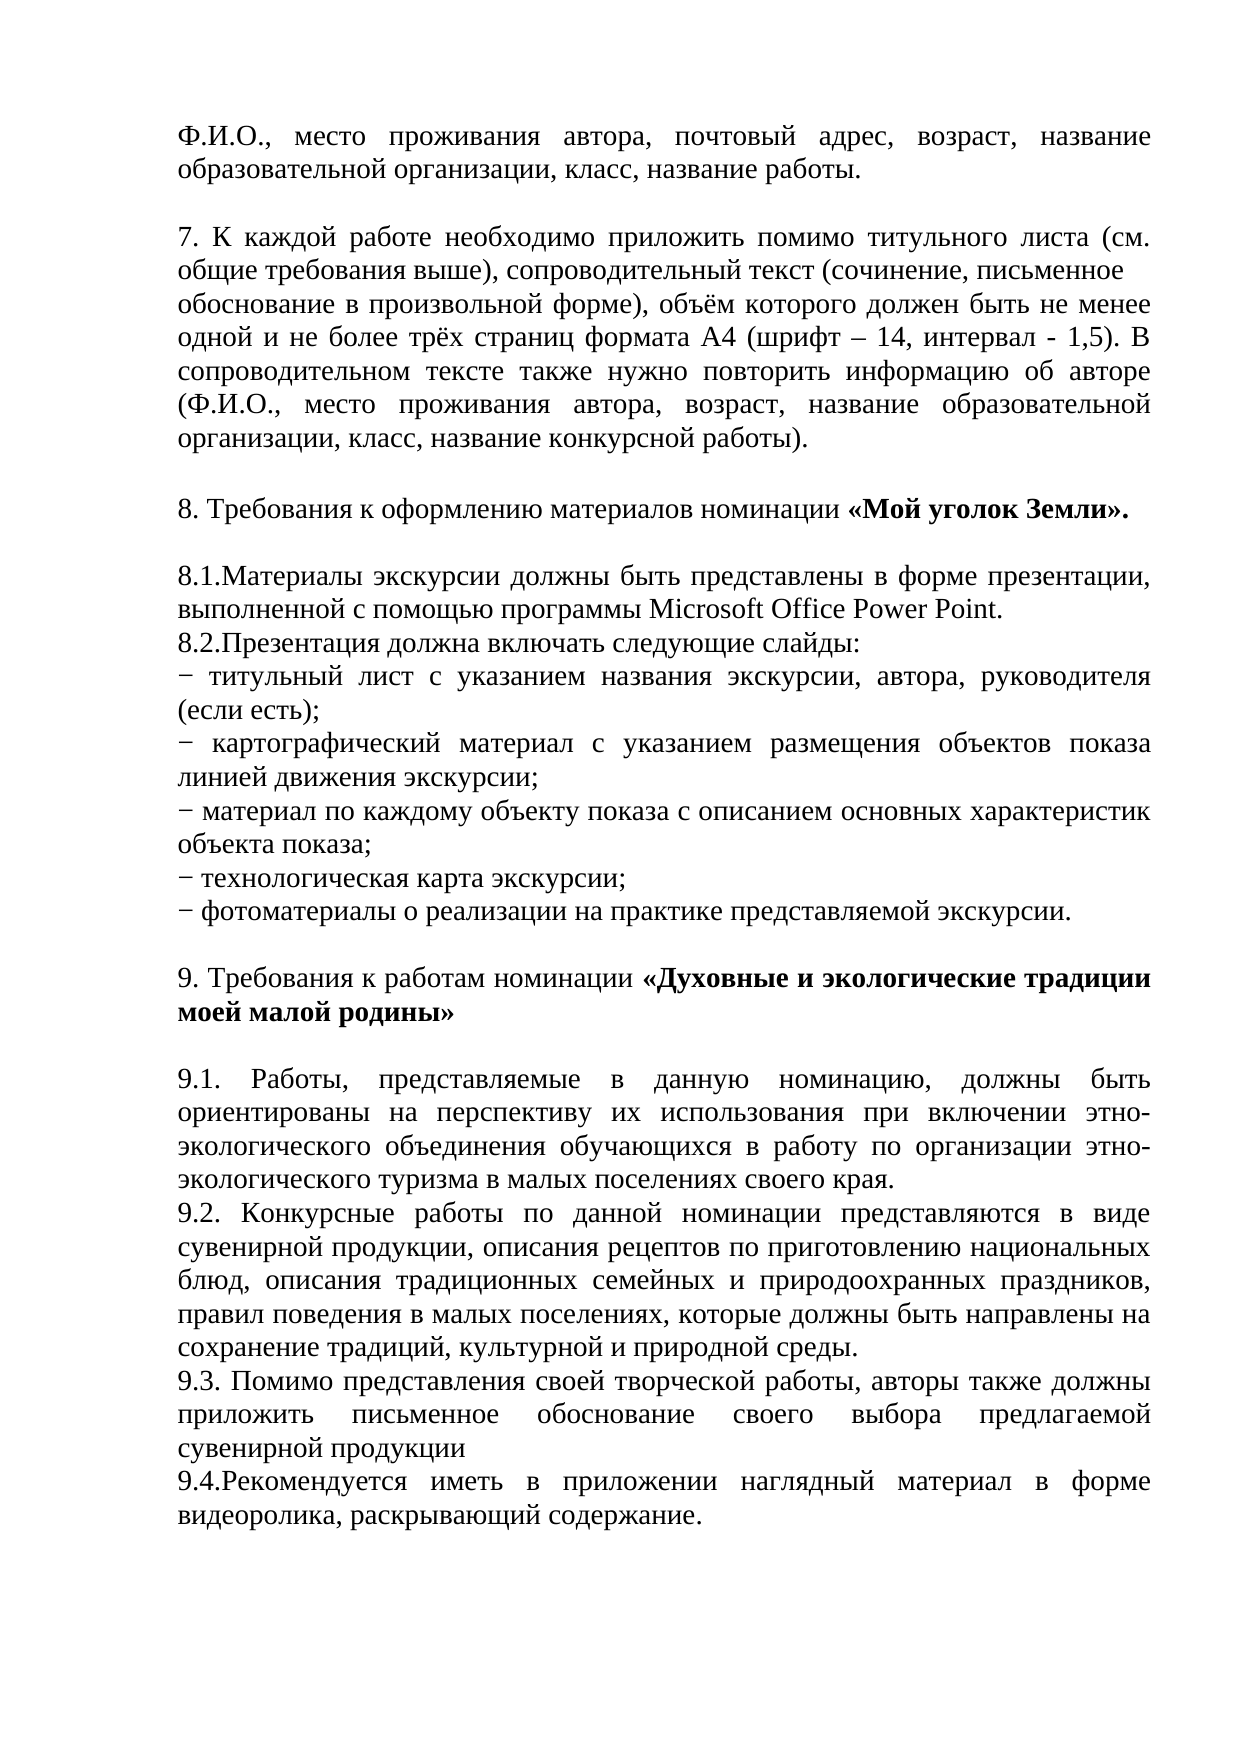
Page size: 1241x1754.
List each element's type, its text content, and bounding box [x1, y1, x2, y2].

text 9.3. Помимо представления своей творческой работы, авторы также должны приложить письменное обоснование своего выбора предлагаемой сувенирной продукции [177, 1363, 1152, 1463]
text − технологическая карта экскурсии; [177, 860, 1152, 893]
text 9.2. Конкурсные работы по данной номинации представляются в виде сувенирной продукции, описания рецептов по приготовлению национальных блюд, описания традиционных семейных и природоохранных праздников, правил поведения в малых поселениях, которые должны быть направлены на сохранение традиций, культурной и природной среды. [177, 1195, 1152, 1363]
text − картографический материал с указанием размещения объектов показа линией движения экскурсии; [177, 726, 1152, 793]
text 8. Требования к оформлению материалов номинации «Мой уголок Земли». [177, 491, 1152, 524]
text 9.1. Работы, представляемые в данную номинацию, должны быть ориентированы на перспективу их использования при включении этно-экологического объединения обучающихся в работу по организации этно-экологического туризма в малых поселениях своего края. [177, 1061, 1152, 1195]
text 7. К каждой работе необходимо приложить помимо титульного листа (см. общие требования выше), сопроводительный текст (сочинение, письменное [177, 219, 1152, 286]
text 9. Требования к работам номинации «Духовные и экологические традиции моей малой родины» [177, 960, 1152, 1027]
text − материал по каждому объекту показа с описанием основных характеристик объекта показа; [177, 793, 1152, 860]
text − фотоматериалы о реализации на практике представляемой экскурсии. [177, 893, 1152, 927]
text 8.2.Презентация должна включать следующие слайды: [177, 625, 1152, 658]
text 9.4.Рекомендуется иметь в приложении наглядный материал в форме видеоролика, раскрывающий содержание. [177, 1463, 1152, 1531]
text Ф.И.О., место проживания автора, почтовый адрес, возраст, название образовательной организации, класс, название работы. [177, 118, 1152, 185]
text − титульный лист с указанием названия экскурсии, автора, руководителя (если есть); [177, 658, 1152, 726]
text 8.1.Материалы экскурсии должны быть представлены в форме презентации, выполненной с помощью программы Microsoft Office Power Point. [177, 558, 1152, 625]
text обоснование в произвольной форме), объём которого должен быть не менее одной и не более трёх страниц формата А4 (шрифт – 14, интервал - 1,5). В сопроводительном тексте также нужно повторить информацию об авторе (Ф.И.О., место проживания автора, возраст, название образовательной организации, класс, название конкурсной работы). [177, 286, 1152, 453]
